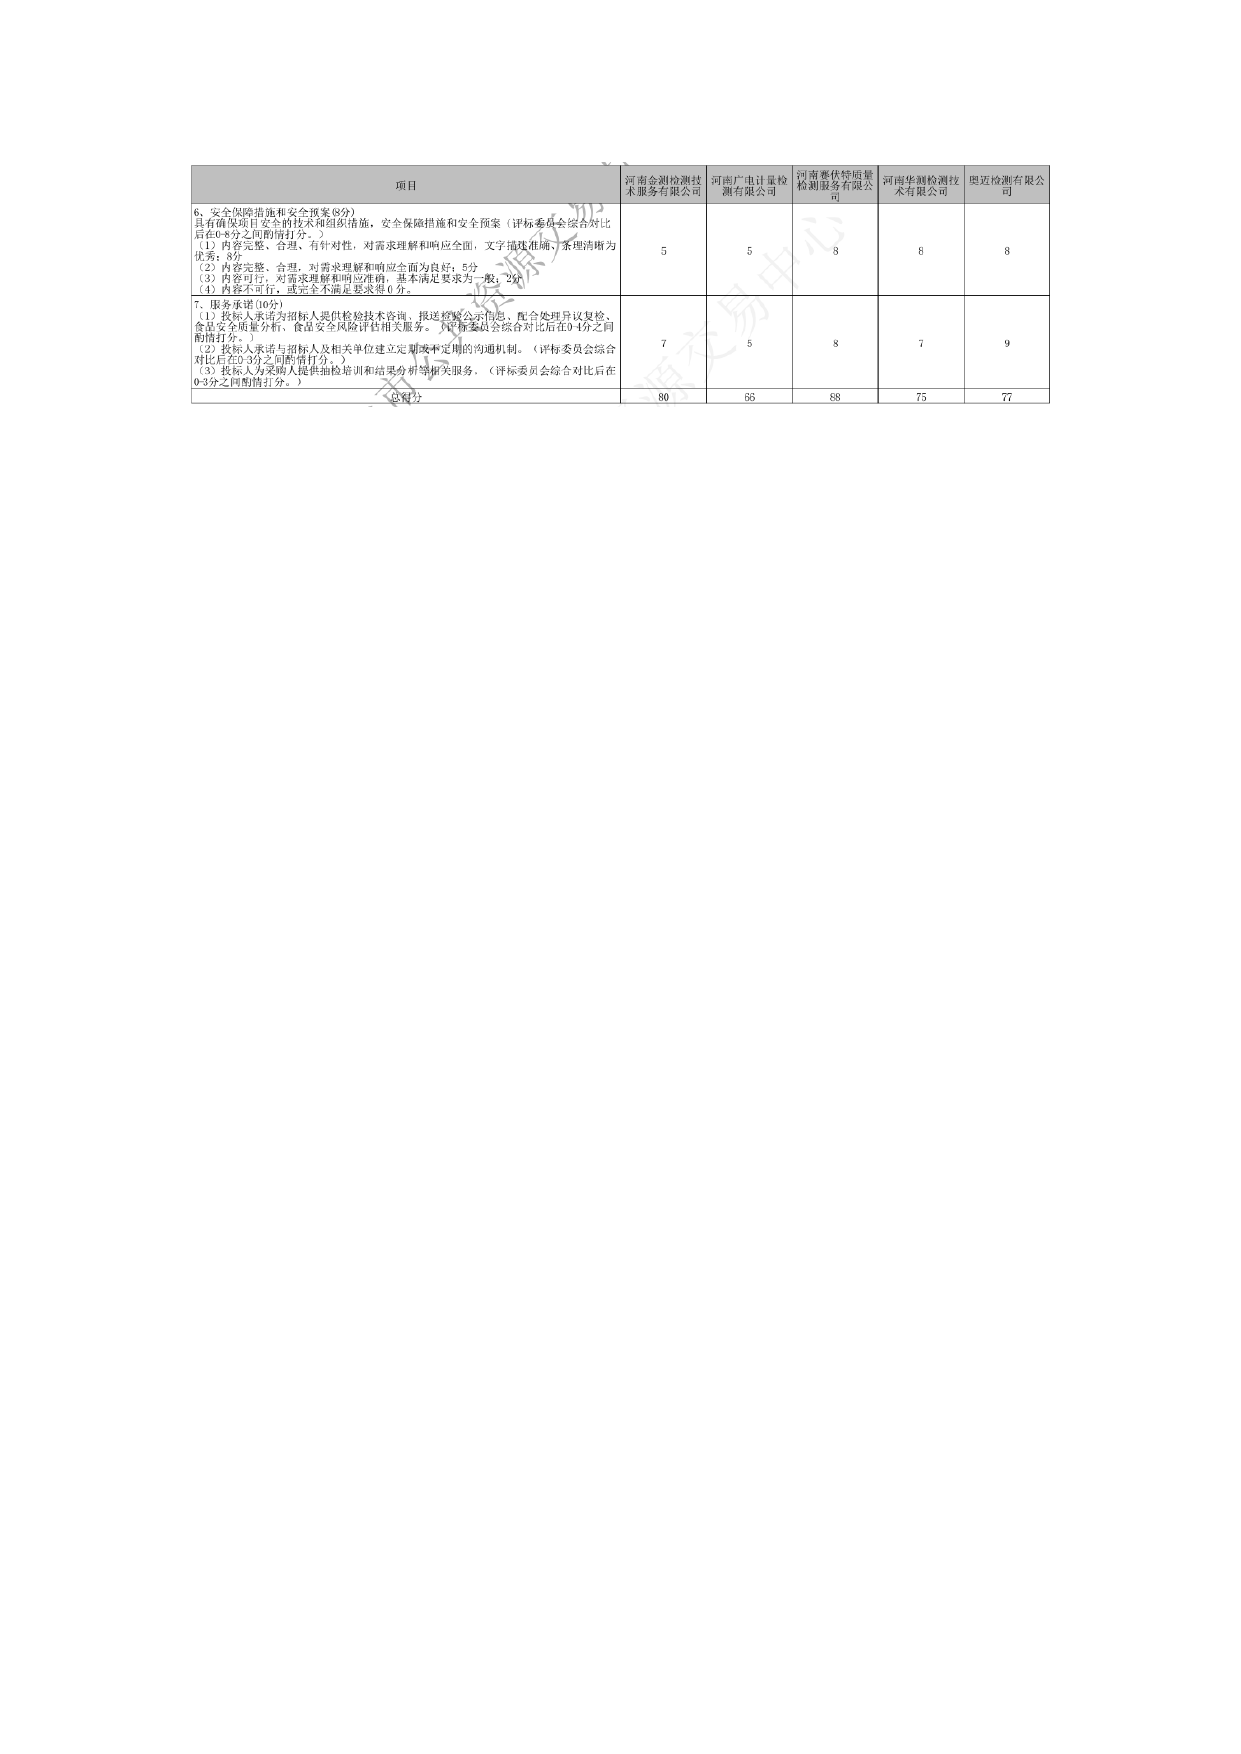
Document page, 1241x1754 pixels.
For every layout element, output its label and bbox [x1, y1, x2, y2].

picture [187, 162, 1053, 407]
